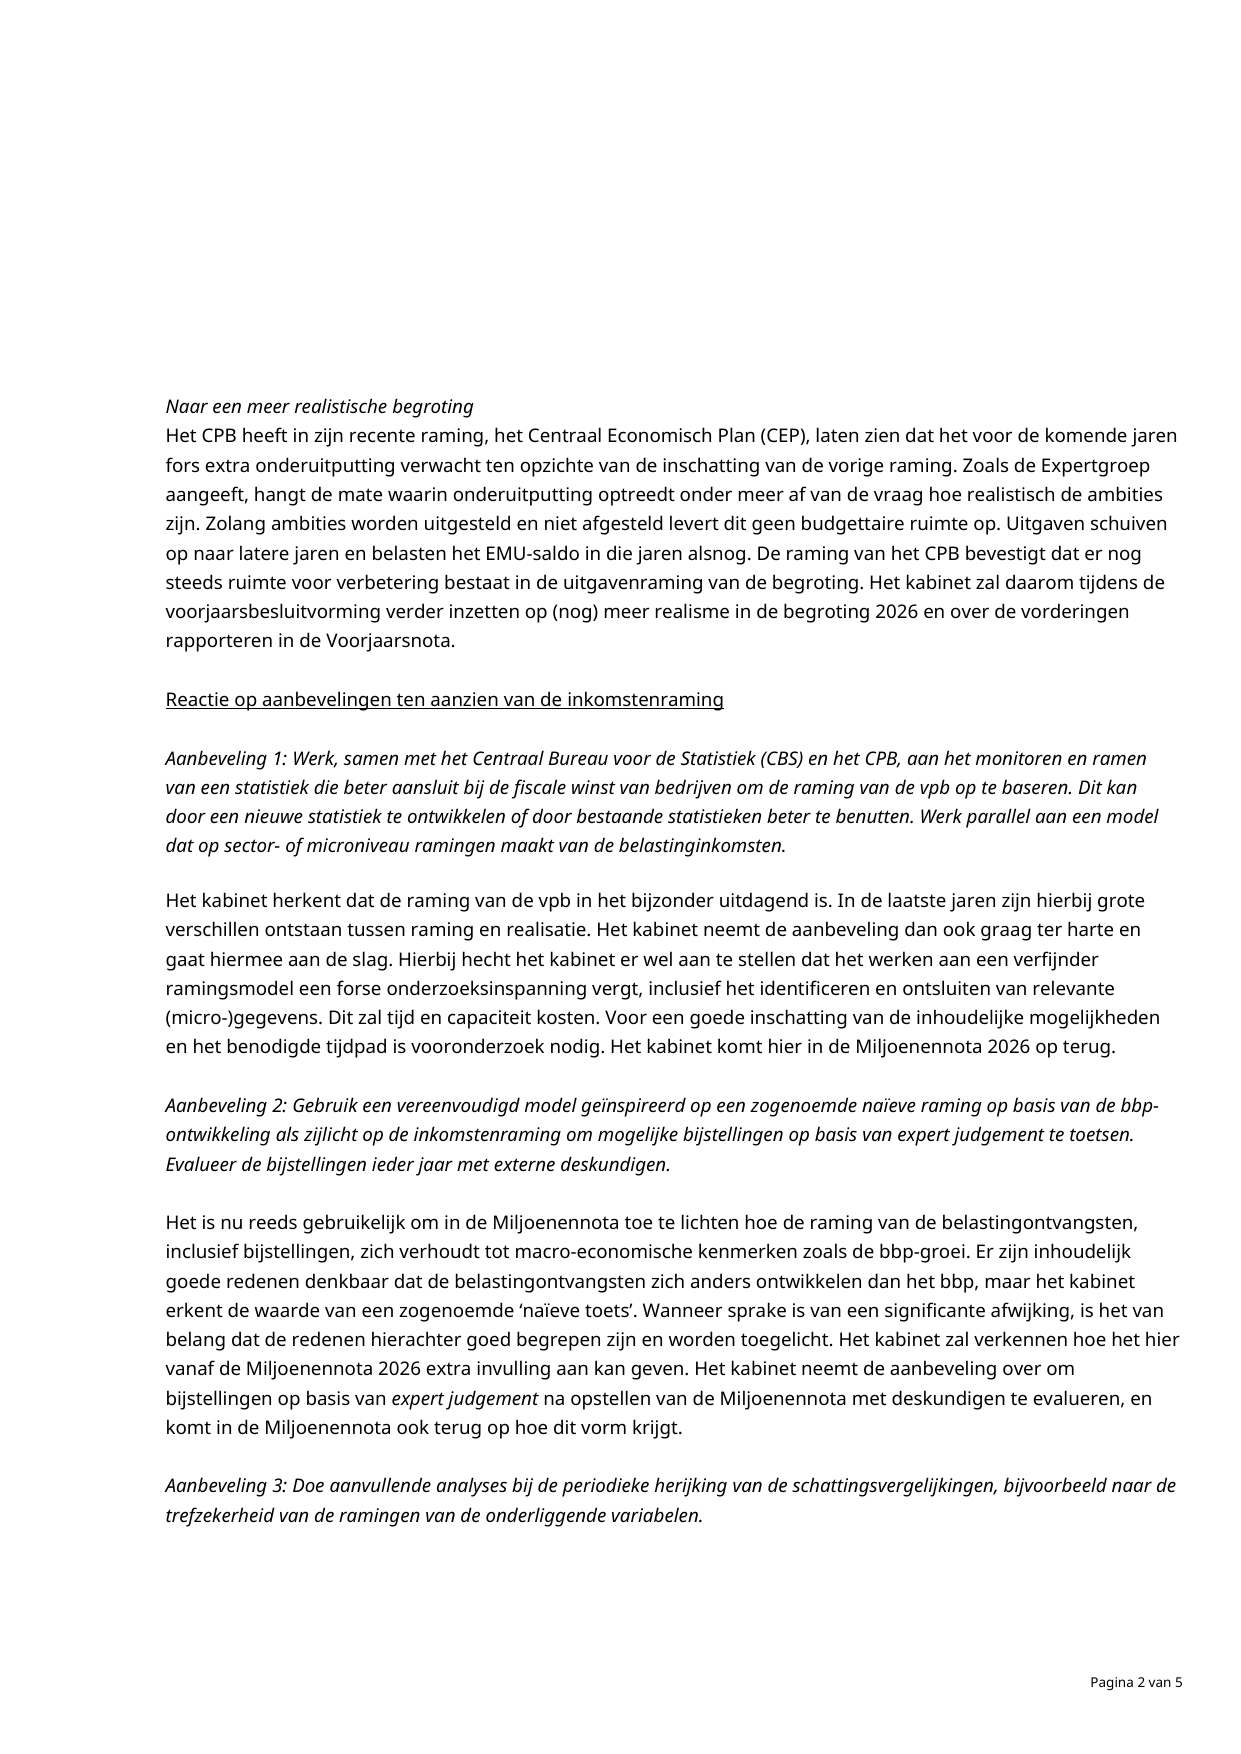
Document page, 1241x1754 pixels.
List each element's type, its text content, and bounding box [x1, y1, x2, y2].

text Het is nu reeds gebruikelijk om in de Miljoenennota toe te lichten hoe de raming van de belastingontvangsten, inclusief bijstellingen, zich verhoudt tot macro-economische kenmerken zoals de bbp-groei. Er zijn inhoudelijk goede redenen denkbaar dat de belastingontvangsten zich anders ontwikkelen dan het bbp, maar het kabinet erkent de waarde van een zogenoemde ‘naïeve toets’. Wanneer sprake is van een significante afwijking, is het van belang dat de redenen hierachter goed begrepen zijn en worden toegelicht. Het kabinet zal verkennen hoe het hier vanaf de Miljoenennota 2026 extra invulling aan kan geven. Het kabinet neemt de aanbeveling over om bijstellingen op basis van expert judgement na opstellen van de Miljoenennota met deskundigen te evalueren, en komt in de Miljoenennota ook terug op hoe dit vorm krijgt. [165, 1209, 1181, 1440]
text Aanbeveling 3: Doe aanvullende analyses bij de periodieke herijking van de schattingsvergelijkingen, bijvoorbeeld naar de trefzekerheid van de ramingen van de onderliggende variabelen. [165, 1473, 1181, 1528]
text Aanbeveling 1: Werk, samen met het Centraal Bureau voor de Statistiek (CBS) en het CPB, aan het monitoren en ramen van een statistiek die beter aansluit bij de fiscale winst van bedrijven om de raming van de vpb op te baseren. Dit kan door een nieuwe statistiek te ontwikkelen of door bestaande statistieken beter te benutten. Werk parallel aan een model dat op sector- of microniveau ramingen maakt van de belastinginkomsten. [165, 745, 1181, 858]
text Het kabinet herkent dat de raming van de vpb in het bijzonder uitdagend is. In de laatste jaren zijn hierbij grote verschillen ontstaan tussen raming en realisatie. Het kabinet neemt de aanbeveling dan ook graag ter harte en gaat hiermee aan de slag. Hierbij hecht het kabinet er wel aan te stellen dat het werken aan een verfijnder ramingsmodel een forse onderzoeksinspanning vergt, inclusief het identificeren en ontsluiten van relevante (micro-)gegevens. Dit zal tijd en capaciteit kosten. Voor een goede inschatting van de inhoudelijke mogelijkheden en het benodigde tijdpad is vooronderzoek nodig. Het kabinet komt hier in de Miljoenennota 2026 op terug. [165, 887, 1181, 1059]
text Naar een meer realistische begroting [165, 393, 1181, 419]
text Reactie op aanbevelingen ten aanzien van de inkomstenraming [165, 686, 1181, 712]
text Het CPB heeft in zijn recente raming, het Centraal Economisch Plan (CEP), laten zien dat het voor de komende jaren fors extra onderuitputting verwacht ten opzichte van de inschatting van de vorige raming. Zoals de Expertgroep aangeeft, hangt de mate waarin onderuitputting optreedt onder meer af van de vraag hoe realistisch de ambities zijn. Zolang ambities worden uitgesteld en niet afgesteld levert dit geen budgettaire ruimte op. Uitgaven schuiven op naar latere jaren en belasten het EMU-saldo in die jaren alsnog. De raming van het CPB bevestigt dat er nog steeds ruimte voor verbetering bestaat in de uitgavenraming van de begroting. Het kabinet zal daarom tijdens de voorjaarsbesluitvorming verder inzetten op (nog) meer realisme in de begroting 2026 en over de vorderingen rapporteren in de Voorjaarsnota. [165, 423, 1181, 653]
text Aanbeveling 2: Gebruik een vereenvoudigd model geïnspireerd op een zogenoemde naïeve raming op basis van de bbp-ontwikkeling als zijlicht op de inkomstenraming om mogelijke bijstellingen op basis van expert judgement te toetsen. Evalueer de bijstellingen ieder jaar met externe deskundigen. [165, 1092, 1181, 1176]
